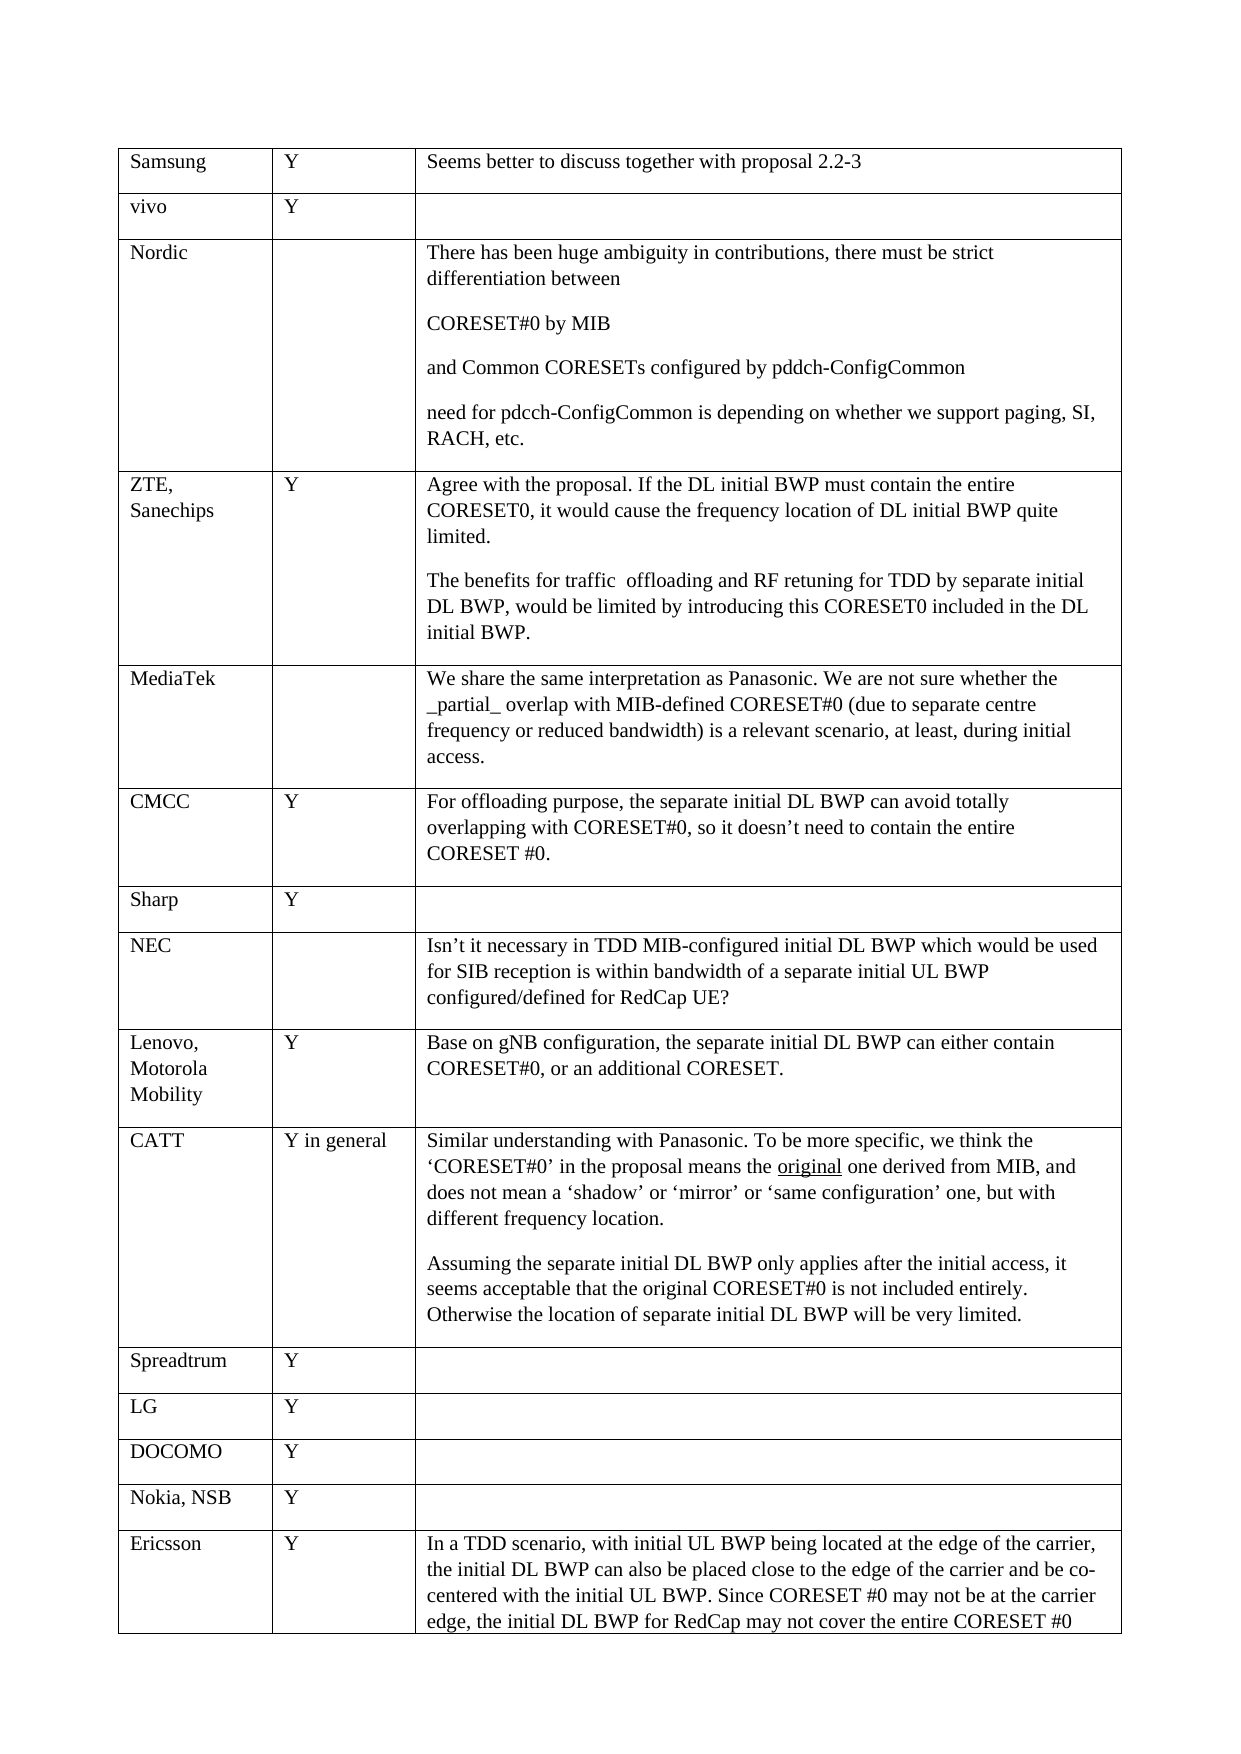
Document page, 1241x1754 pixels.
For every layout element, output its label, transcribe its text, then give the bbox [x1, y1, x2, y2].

table_cell [416, 1348, 1121, 1393]
table_cell CATT [119, 1128, 272, 1347]
table_cell Sharp [119, 887, 272, 932]
table_cell Isn’t it necessary in TDD MIB-configured initial DL BWP which would be used for SIB reception is within bandwidth of a separate initial UL BWP configured/defined for RedCap UE? [416, 933, 1121, 1029]
table_cell Y [273, 194, 415, 239]
table_cell Similar understanding with Panasonic. To be more specific, we think the ‘CORESET#0’ in the proposal means the original one derived from MIB, and does not mean a ‘shadow’ or ‘mirror’ or ‘same configuration’ one, but with different frequency location. Assuming the separate initial DL BWP only applies after the initial access, it seems acceptable that the original CORESET#0 is not included entirely. Otherwise the location of separate initial DL BWP will be very limited. [416, 1128, 1121, 1347]
table_cell MediaTek [119, 666, 272, 788]
table_cell Y [273, 789, 415, 886]
table_cell DOCOMO [119, 1440, 272, 1484]
table_cell Base on gNB configuration, the separate initial DL BWP can either contain CORESET#0, or an additional CORESET. [416, 1030, 1121, 1127]
table_cell We share the same interpretation as Panasonic. We are not sure whether the _partial_ overlap with MIB-defined CORESET#0 (due to separate centre frequency or reduced bandwidth) is a relevant scenario, at least, during initial access. [416, 666, 1121, 788]
table_cell Y [273, 472, 415, 665]
table_cell Spreadtrum [119, 1348, 272, 1393]
table_cell Y [273, 149, 415, 193]
table_cell NEC [119, 933, 272, 1029]
table_cell Y [273, 1440, 415, 1484]
table_cell There has been huge ambiguity in contributions, there must be strict differentiation between CORESET#0 by MIB and Common CORESETs configured by pddch-ConfigCommon need for pdcch-ConfigCommon is depending on whether we support paging, SI, RACH, etc. [416, 240, 1121, 471]
table_cell [416, 1394, 1121, 1438]
table_cell Nordic [119, 240, 272, 471]
table_cell Nokia, NSB [119, 1485, 272, 1530]
table_cell Agree with the proposal. If the DL initial BWP must contain the entire CORESET0, it would cause the frequency location of DL initial BWP quite limited. The benefits for traffic offloading and RF retuning for TDD by separate initial DL BWP, would be limited by introducing this CORESET0 included in the DL initial BWP. [416, 472, 1121, 665]
table_cell [273, 240, 415, 471]
table_cell ZTE, Sanechips [119, 472, 272, 665]
table_cell [416, 887, 1121, 932]
table_cell For offloading purpose, the separate initial DL BWP can avoid totally overlapping with CORESET#0, so it doesn’t need to contain the entire CORESET #0. [416, 789, 1121, 886]
table_cell Y [273, 887, 415, 932]
table_cell vivo [119, 194, 272, 239]
table_cell LG [119, 1394, 272, 1438]
table_cell Lenovo, Motorola Mobility [119, 1030, 272, 1127]
table_cell Y [273, 1394, 415, 1438]
table_cell [416, 1440, 1121, 1484]
table_cell Y [273, 1348, 415, 1393]
table_cell Y [273, 1531, 415, 1633]
table_cell CMCC [119, 789, 272, 886]
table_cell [416, 1531, 1121, 1633]
table_cell Samsung [119, 149, 272, 193]
table_cell Y in general [273, 1128, 415, 1347]
table_cell [273, 933, 415, 1029]
table_cell [273, 666, 415, 788]
table_cell Seems better to discuss together with proposal 2.2-3 [416, 149, 1121, 193]
table_cell [416, 1485, 1121, 1530]
table_cell Y [273, 1030, 415, 1127]
table_cell Y [273, 1485, 415, 1530]
table_cell [416, 194, 1121, 239]
table_cell Ericsson [119, 1531, 272, 1633]
